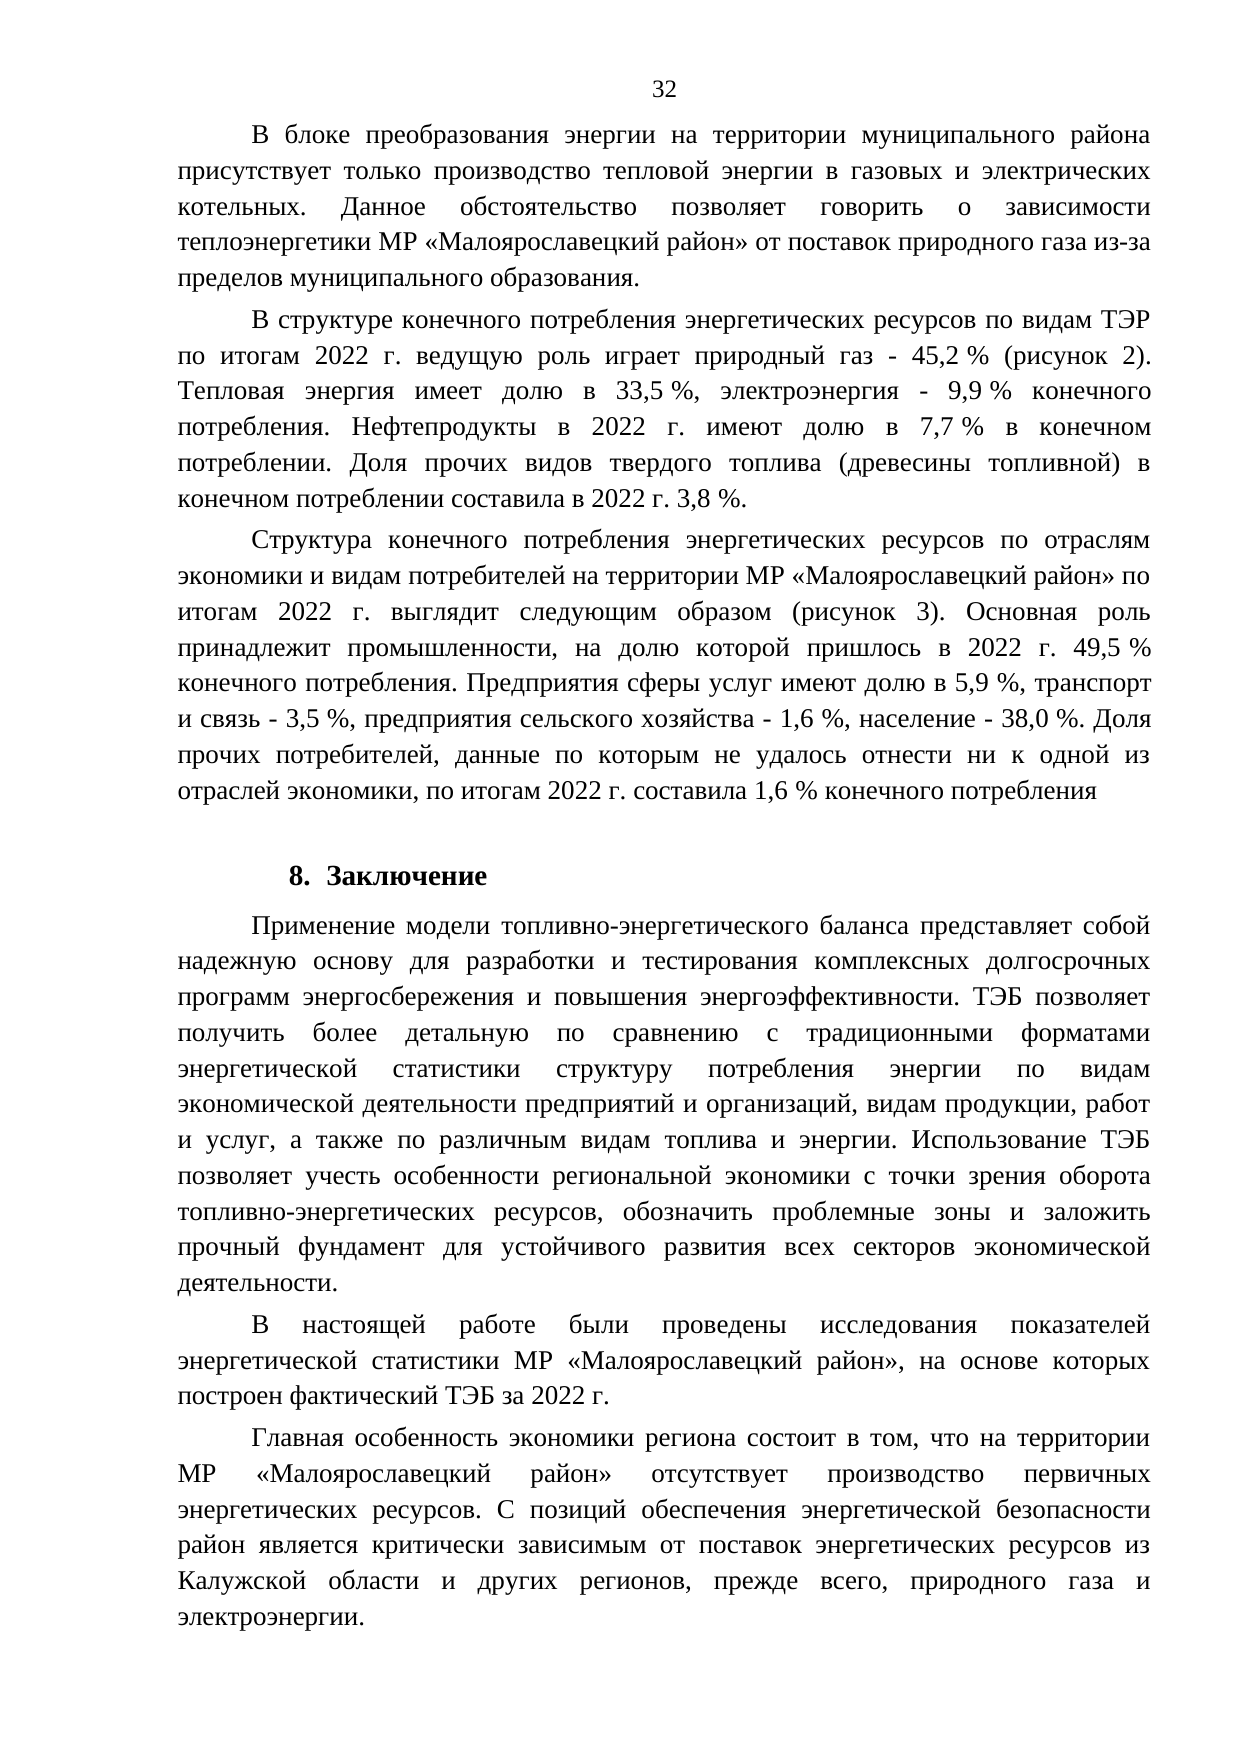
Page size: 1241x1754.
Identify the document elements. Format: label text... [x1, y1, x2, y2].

text В настоящей работе были проведены исследования показателей энергетической статистики МР «Малоярославецкий район», на основе которых построен фактический ТЭБ за 2022 г. [177, 1308, 1152, 1411]
text Структура конечного потребления энергетических ресурсов по отраслям экономики и видам потребителей на территории МР «Малоярославецкий район» по итогам 2022 г. выглядит следующим образом (рисунок 3). Основная роль принадлежит промышленности, на долю которой пришлось в 2022 г. 49,5 % конечного потребления. Предприятия сферы услуг имеют долю в 5,9 %, транспорт и связь - 3,5 %, предприятия сельского хозяйства - 1,6 %, население - 38,0 %. Доля прочих потребителей, данные по которым не удалось отнести ни к одной из отраслей экономики, по итогам 2022 г. составила 1,6 % конечного потребления [177, 524, 1152, 805]
text Главная особенность экономики региона состоит в том, что на территории МР «Малоярославецкий район» отсутствует производство первичных энергетических ресурсов. С позиций обеспечения энергетической безопасности район является критически зависимым от поставок энергетических ресурсов из Калужской области и других регионов, прежде всего, природного газа и электроэнергии. [177, 1421, 1152, 1631]
text Применение модели топливно-энергетического баланса представляет собой надежную основу для разработки и тестирования комплексных долгосрочных программ энергосбережения и повышения энергоэффективности. ТЭБ позволяет получить более детальную по сравнению с традиционными форматами энергетической статистики структуру потребления энергии по видам экономической деятельности предприятий и организаций, видам продукции, работ и услуг, а также по различным видам топлива и энергии. Использование ТЭБ позволяет учесть особенности региональной экономики с точки зрения оборота топливно-энергетических ресурсов, обозначить проблемные зоны и заложить прочный фундамент для устойчивого развития всех секторов экономической деятельности. [177, 909, 1152, 1297]
text В структуре конечного потребления энергетических ресурсов по видам ТЭР по итогам 2022 г. ведущую роль играет природный газ - 45,2 % (рисунок 2). Тепловая энергия имеет долю в 33,5 %, электроэнергия - 9,9 % конечного потребления. Нефтепродукты в 2022 г. имеют долю в 7,7 % в конечном потреблении. Доля прочих видов твердого топлива (древесины топливной) в конечном потреблении составила в 2022 г. 3,8 %. [177, 303, 1152, 513]
text В блоке преобразования энергии на территории муниципального района присутствует только производство тепловой энергии в газовых и электрических котельных. Данное обстоятельство позволяет говорить о зависимости теплоэнергетики МР «Малоярославецкий район» от поставок природного газа из-за пределов муниципального образования. [177, 118, 1152, 292]
subtitle Заключение [288, 858, 1152, 891]
